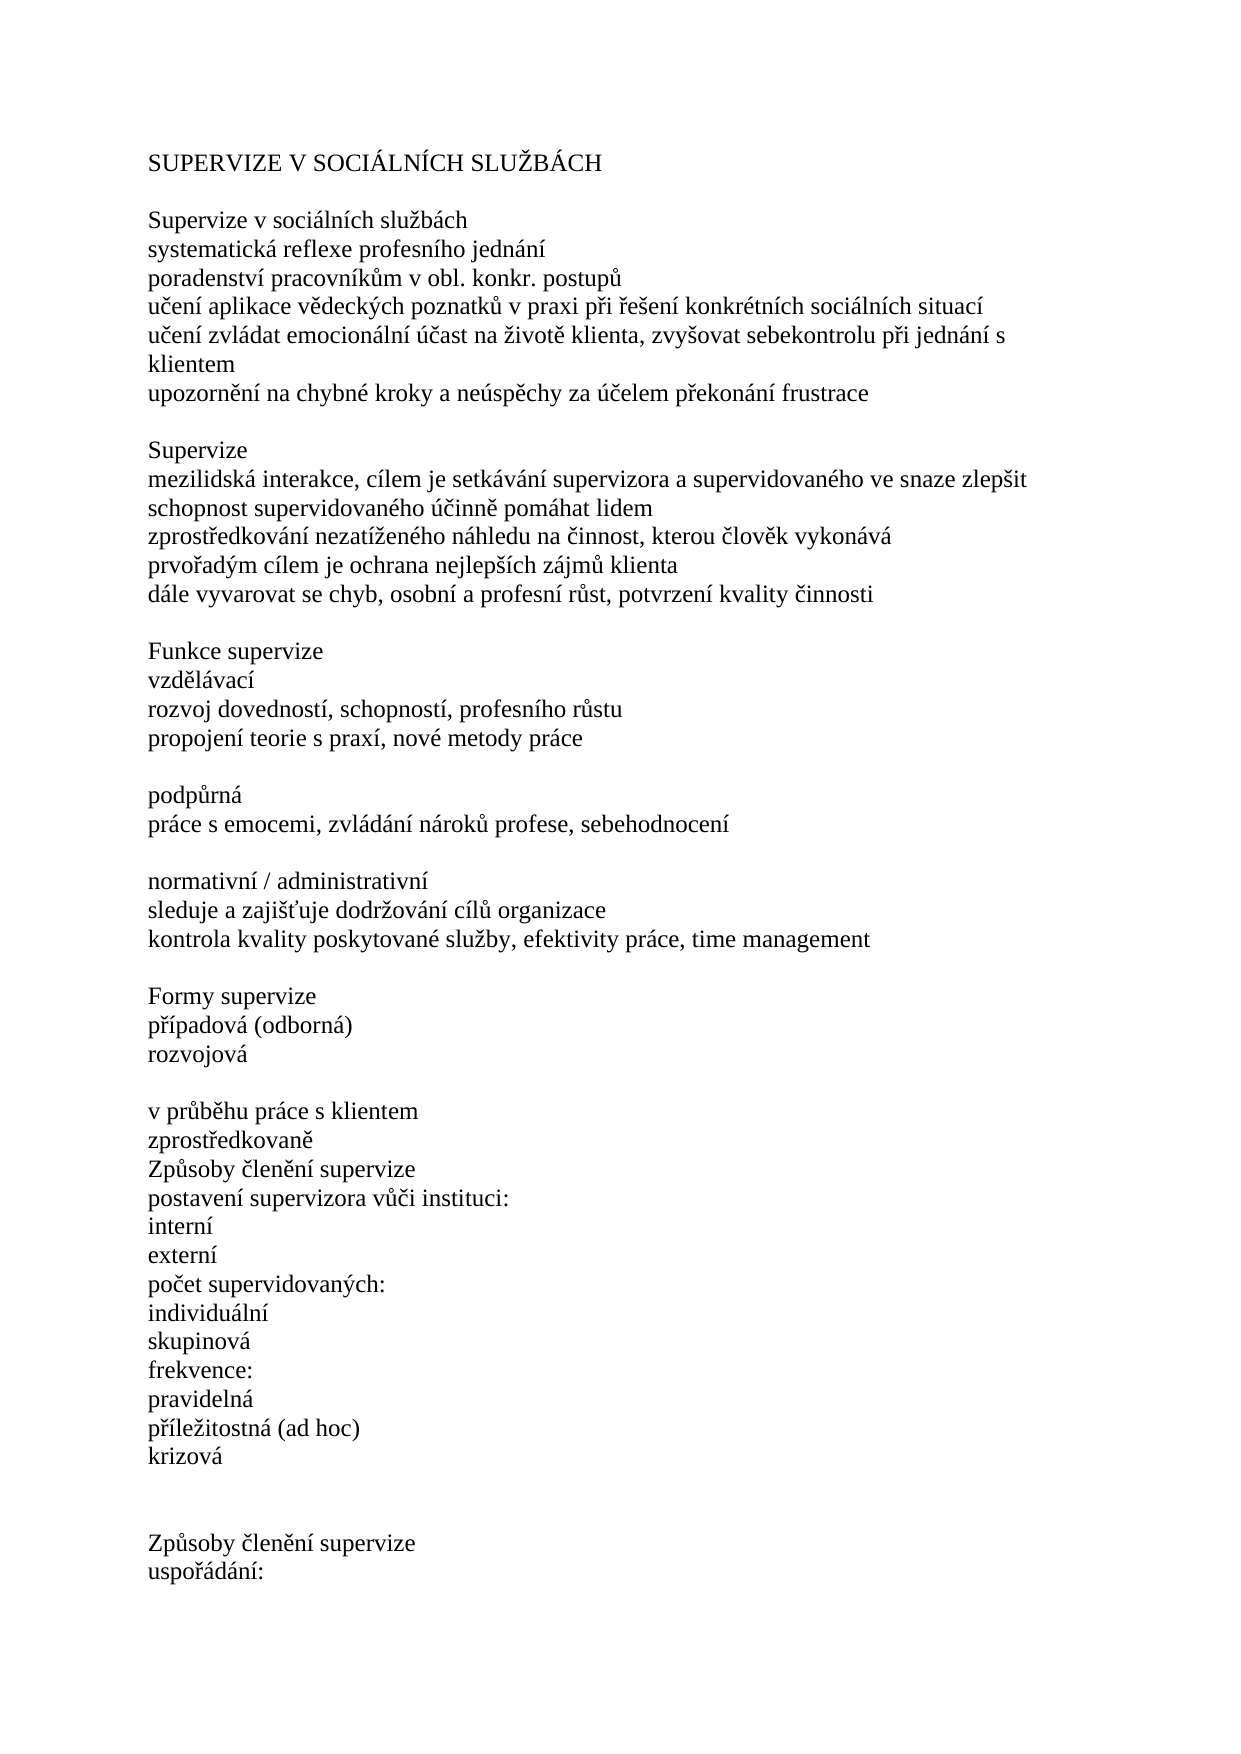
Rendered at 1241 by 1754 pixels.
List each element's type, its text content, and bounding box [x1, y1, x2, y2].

text individuální [148, 1298, 1093, 1326]
text rozvoj dovedností, schopností, profesního růstu [148, 694, 1093, 723]
text učení aplikace vědeckých poznatků v praxi při řešení konkrétních sociálních situací [148, 291, 1093, 320]
text propojení teorie s praxí, nové metody práce [148, 723, 1093, 751]
text uspořádání: [148, 1556, 1093, 1585]
text normativní / administrativní [148, 866, 1093, 895]
text krizová [148, 1441, 1093, 1470]
text případová (odborná) [148, 1010, 1093, 1039]
text učení zvládat emocionální účast na životě klienta, zvyšovat sebekontrolu při jednání s klientem [148, 320, 1093, 378]
text poradenství pracovníkům v obl. konkr. postupů [148, 263, 1093, 291]
text zprostředkovaně [148, 1125, 1093, 1154]
text mezilidská interakce, cílem je setkávání supervizora a supervidovaného ve snaze zlepšit schopnost supervidovaného účinně pomáhat lidem [148, 464, 1093, 521]
text upozornění na chybné kroky a neúspěchy za účelem překonání frustrace [148, 378, 1093, 406]
text podpůrná [148, 780, 1093, 809]
text postavení supervizora vůči instituci: [148, 1183, 1093, 1211]
text skupinová [148, 1326, 1093, 1355]
text zprostředkování nezatíženého náhledu na činnost, kterou člověk vykonává [148, 521, 1093, 550]
text SUPERVIZE V SOCIÁLNÍCH SLUŽBÁCH [148, 148, 1093, 176]
text Supervize [148, 435, 1093, 464]
text počet supervidovaných: [148, 1269, 1093, 1298]
text příležitostná (ad hoc) [148, 1413, 1093, 1441]
text systematická reflexe profesního jednání [148, 234, 1093, 263]
text rozvojová [148, 1039, 1093, 1068]
text externí [148, 1240, 1093, 1269]
text dále vyvarovat se chyb, osobní a profesní růst, potvrzení kvality činnosti [148, 579, 1093, 636]
text práce s emocemi, zvládání nároků profese, sebehodnocení [148, 809, 1093, 838]
text vzdělávací [148, 665, 1093, 694]
text v průběhu práce s klientem [148, 1096, 1093, 1125]
text prvořadým cílem je ochrana nejlepších zájmů klienta [148, 550, 1093, 579]
text interní [148, 1211, 1093, 1240]
text pravidelná [148, 1384, 1093, 1413]
text Supervize v sociálních službách [148, 205, 1093, 234]
text Způsoby členění supervize [148, 1528, 1093, 1556]
text kontrola kvality poskytované služby, efektivity práce, time management [148, 924, 1093, 953]
text Způsoby členění supervize [148, 1154, 1093, 1183]
text frekvence: [148, 1355, 1093, 1384]
text Formy supervize [148, 981, 1093, 1010]
text Funkce supervize [148, 636, 1093, 665]
text sleduje a zajišťuje dodržování cílů organizace [148, 895, 1093, 924]
